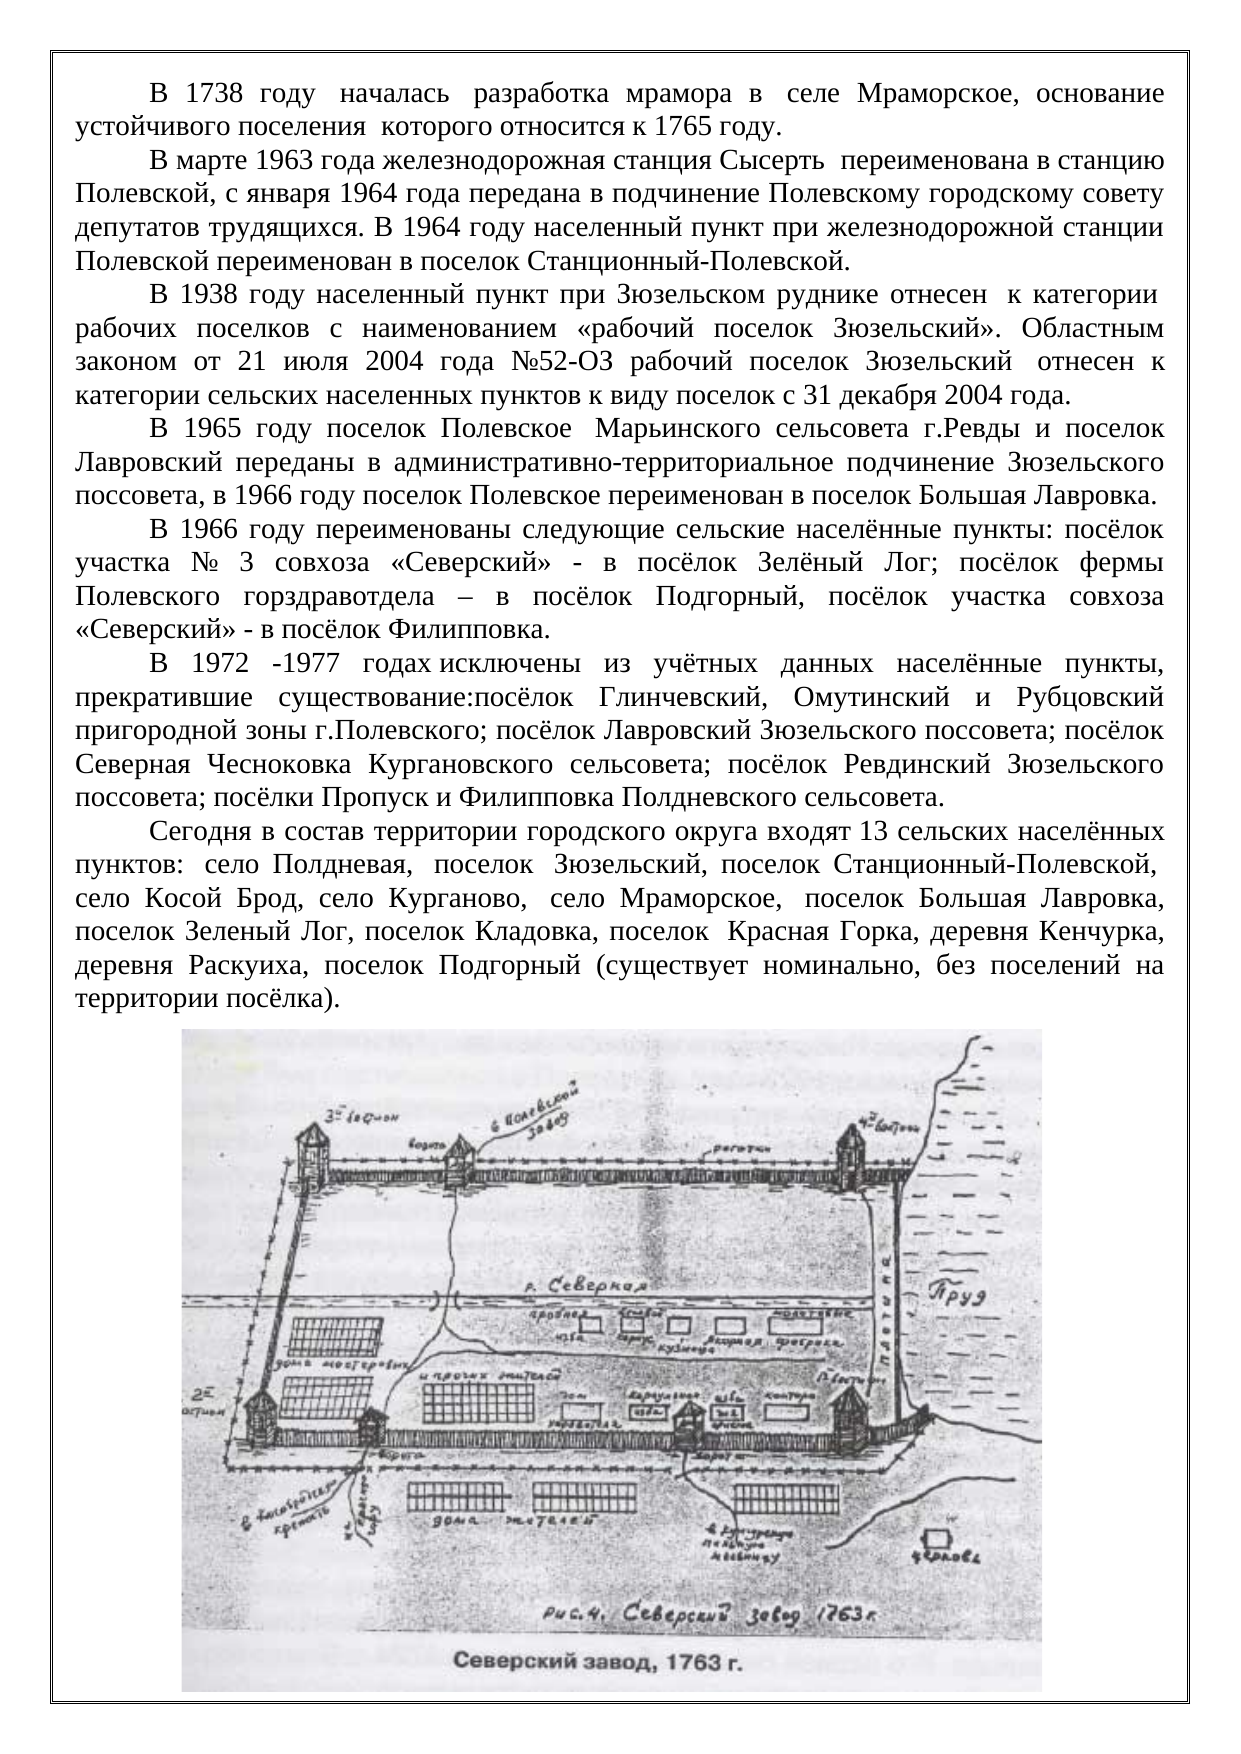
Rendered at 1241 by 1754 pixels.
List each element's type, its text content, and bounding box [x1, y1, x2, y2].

picture [181, 1029, 1043, 1692]
text В 1972 -1977 годах исключены из учётных данных населённые пункты, прекратившие существование:посёлок Глинчевский, Омутинский и Рубцовский пригородной зоны г.Полевского; посёлок Лавровский Зюзельского поссовета; посёлок Северная Чесноковка Кургановского сельсовета; посёлок Ревдинский Зюзельского поссовета; посёлки Пропуск и Филипповка Полдневского сельсовета. [75, 645, 1165, 813]
text В 1966 году переименованы следующие сельские населённые пункты: посёлок участка № 3 совхоза «Северский» - в посёлок Зелёный Лог; посёлок фермы Полевского горздравотдела – в посёлок Подгорный, посёлок участка совхоза «Северский» - в посёлок Филипповка. [75, 511, 1165, 645]
text В марте 1963 года железнодорожная станция Сысерть переименована в станцию Полевской, с января 1964 года передана в подчинение Полевскому городскому совету депутатов трудящихся. В 1964 году населенный пункт при железнодорожной станции Полевской переименован в поселок Станционный-Полевской. [75, 142, 1165, 276]
text В 1938 году населенный пункт при Зюзельском руднике отнесен к категории рабочих поселков с наименованием «рабочий поселок Зюзельский». Областным законом от 21 июля 2004 года №52-ОЗ рабочий поселок Зюзельский отнесен к категории сельских населенных пунктов к виду поселок с 31 декабря 2004 года. [75, 276, 1165, 410]
text В 1965 году поселок Полевское Марьинского сельсовета г.Ревды и поселок Лавровский переданы в административно-территориальное подчинение Зюзельского поссовета, в 1966 году поселок Полевское переименован в поселок Большая Лавровка. [75, 410, 1165, 511]
text Сегодня в состав территории городского округа входят 13 сельских населённых пунктов: село Полдневая, поселок Зюзельский, поселок Станционный-Полевской, село Косой Брод, село Курганово, село Мраморское, поселок Большая Лавровка, поселок Зеленый Лог, поселок Кладовка, поселок Красная Горка, деревня Кенчурка, деревня Раскуиха, поселок Подгорный (существует номинально, без поселений на территории посёлка). [75, 813, 1165, 1014]
text В 1738 году началась разработка мрамора в селе Мраморское, основание устойчивого поселения которого относится к 1765 году. [75, 75, 1165, 142]
